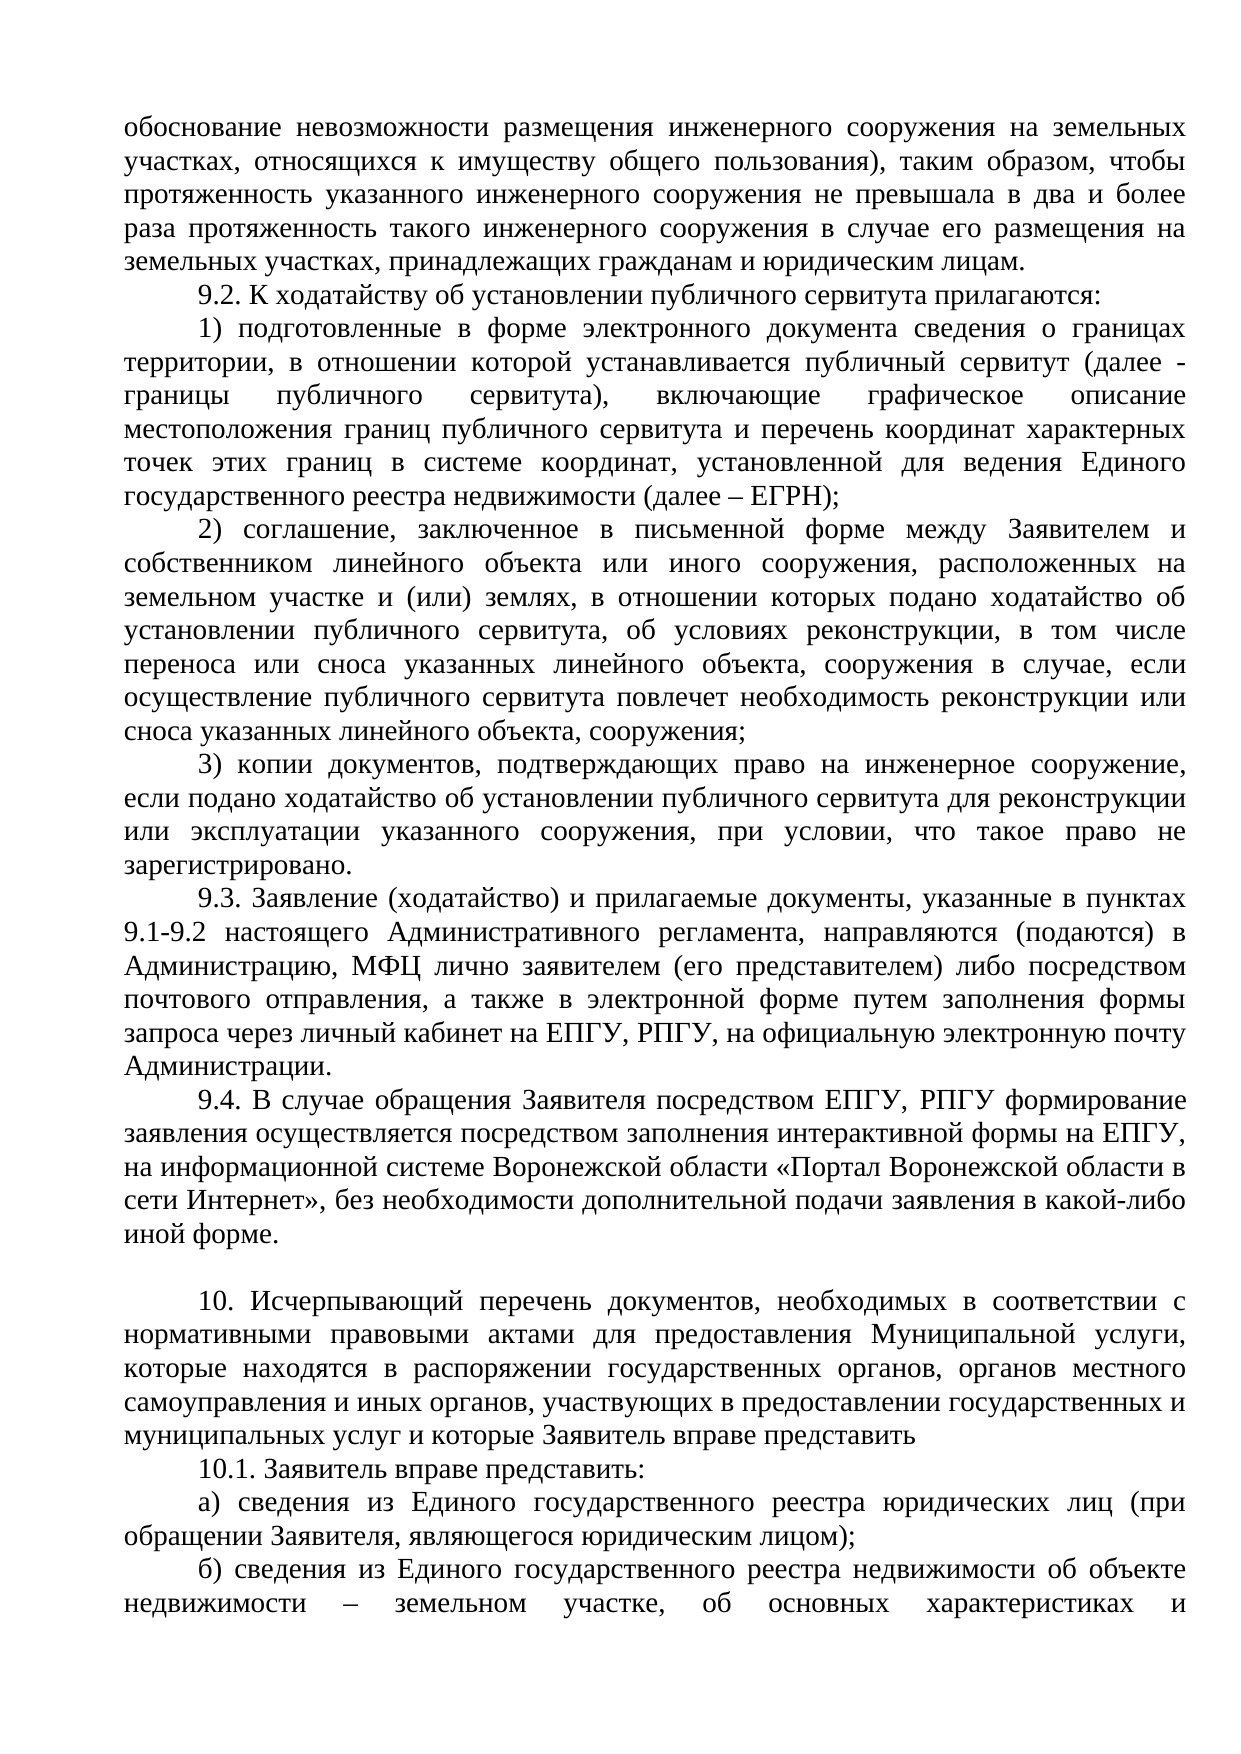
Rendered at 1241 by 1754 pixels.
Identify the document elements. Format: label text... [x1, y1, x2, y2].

text 10.1. Заявитель вправе представить: [124, 1451, 1187, 1484]
text 9.2. К ходатайству об установлении публичного сервитута прилагаются: [124, 277, 1187, 310]
text 2) соглашение, заключенное в письменной форме между Заявителем и собственником линейного объекта или иного сооружения, расположенных на земельном участке и (или) землях, в отношении которых подано ходатайство об установлении публичного сервитута, об условиях реконструкции, в том числе переноса или сноса указанных линейного объекта, сооружения в случае, если осуществление публичного сервитута повлечет необходимость реконструкции или сноса указанных линейного объекта, сооружения; [124, 512, 1187, 746]
text а) сведения из Единого государственного реестра юридических лиц (при обращении Заявителя, являющегося юридическим лицом); [124, 1484, 1187, 1551]
text 10. Исчерпывающий перечень документов, необходимых в соответствии с нормативными правовыми актами для предоставления Муниципальной услуги, которые находятся в распоряжении государственных органов, органов местного самоуправления и иных органов, участвующих в предоставлении государственных и муниципальных услуг и которые Заявитель вправе представить [124, 1283, 1187, 1451]
text 1) подготовленные в форме электронного документа сведения о границах территории, в отношении которой устанавливается публичный сервитут (далее - границы публичного сервитута), включающие графическое описание местоположения границ публичного сервитута и перечень координат характерных точек этих границ в системе координат, установленной для ведения Единого государственного реестра недвижимости (далее – ЕГРН); [124, 310, 1187, 512]
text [124, 109, 1187, 277]
text 9.3. Заявление (ходатайство) и прилагаемые документы, указанные в пунктах 9.1-9.2 настоящего Административного регламента, направляются (подаются) в Администрацию, МФЦ лично заявителем (его представителем) либо посредством почтового отправления, а также в электронной форме путем заполнения формы запроса через личный кабинет на ЕПГУ, РПГУ, на официальную электронную почту Администрации. [124, 881, 1187, 1082]
text 9.4. В случае обращения Заявителя посредством ЕПГУ, РПГУ формирование заявления осуществляется посредством заполнения интерактивной формы на ЕПГУ, на информационной системе Воронежской области «Портал Воронежской области в сети Интернет», без необходимости дополнительной подачи заявления в какой-либо иной форме. [124, 1082, 1187, 1249]
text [124, 1551, 1187, 1618]
text 3) копии документов, подтверждающих право на инженерное сооружение, если подано ходатайство об установлении публичного сервитута для реконструкции или эксплуатации указанного сооружения, при условии, что такое право не зарегистрировано. [124, 746, 1187, 881]
